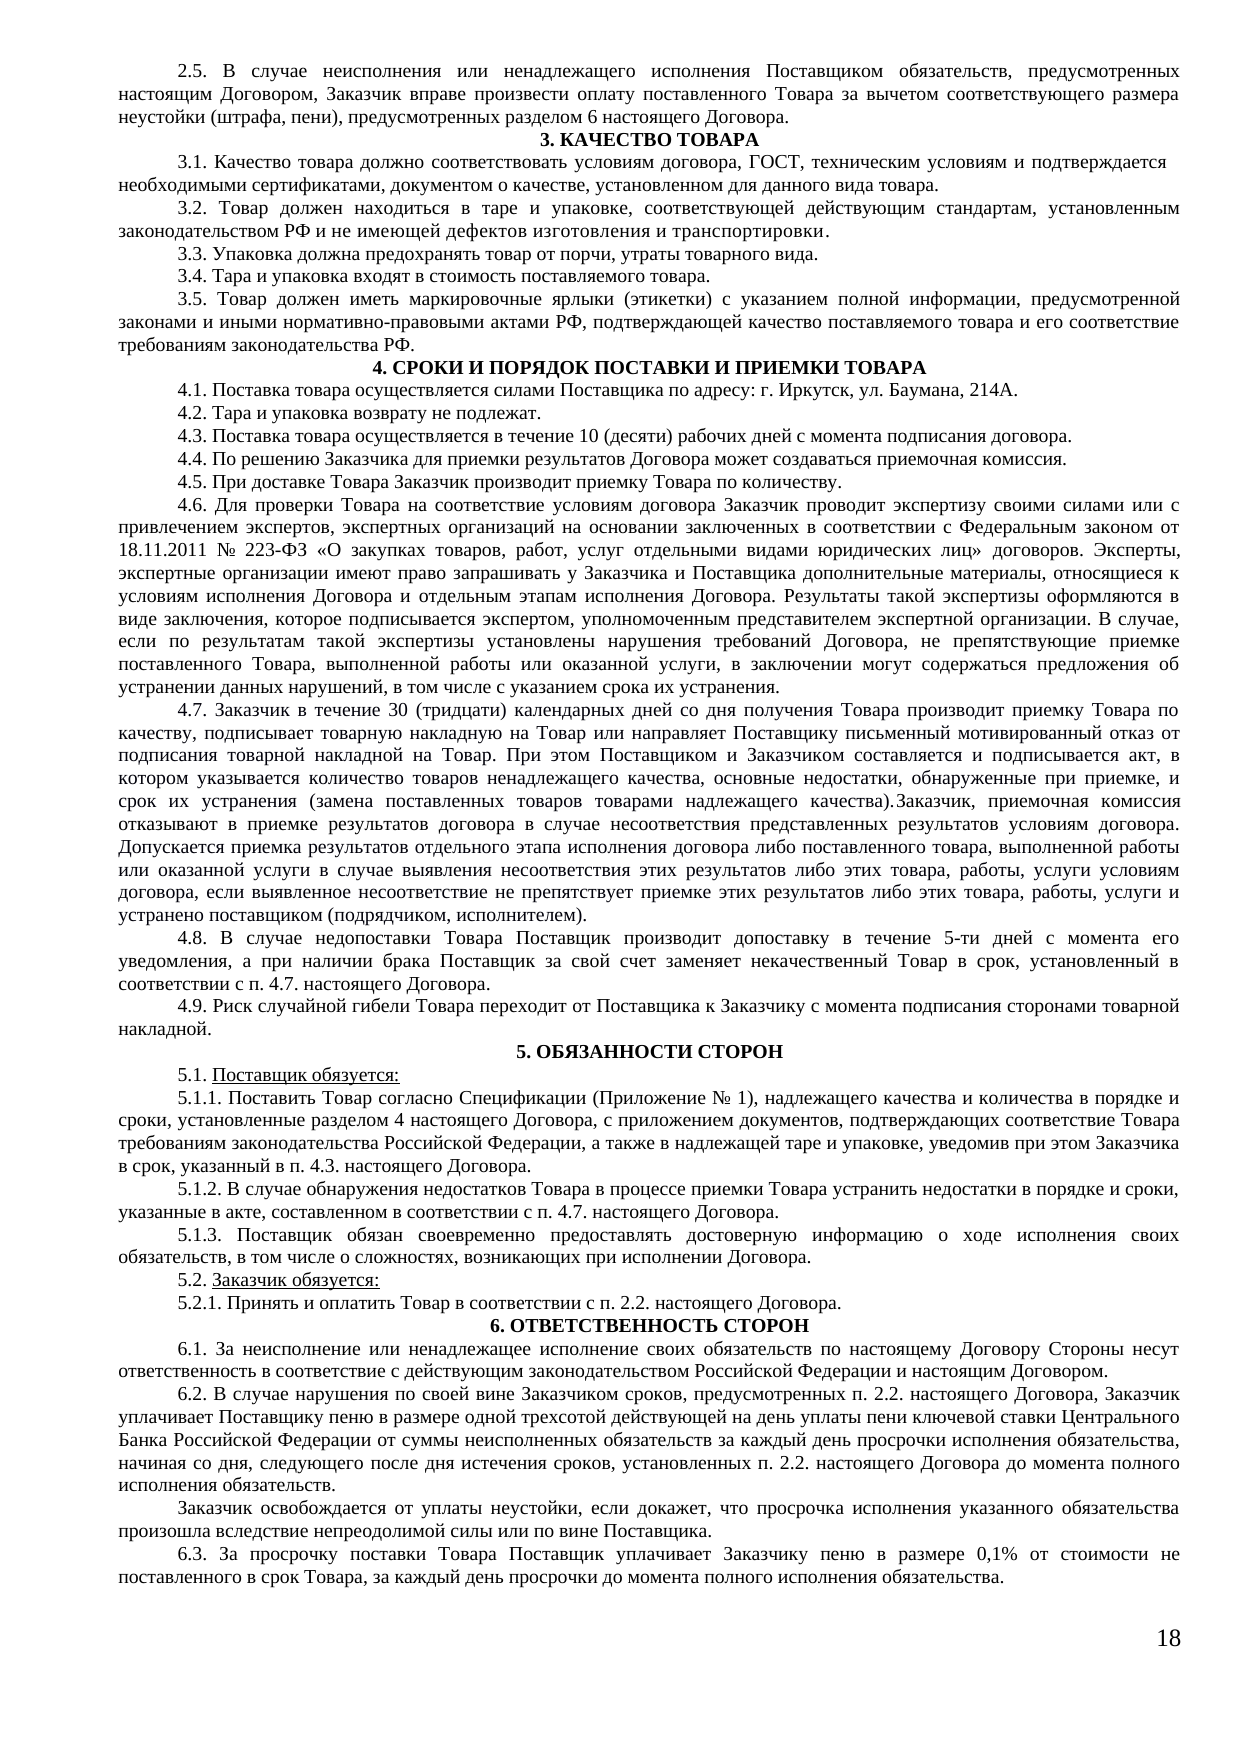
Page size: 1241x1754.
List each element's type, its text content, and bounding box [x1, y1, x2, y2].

text 4.1. Поставка товара осуществляется силами Поставщика по адресу: г. Иркутск, ул. Баумана, 214А. [118, 378, 1181, 401]
text 3. КАЧЕСТВО ТОВАРА [118, 127, 1181, 150]
text 5.1.2. В случае обнаружения недостатков Товара в процессе приемки Товара устранить недостатки в порядке и сроки, указанные в акте, составленном в соответствии с п. 4.7. настоящего Договора. [118, 1177, 1181, 1222]
text 4.3. Поставка товара осуществляется в течение 10 (десяти) рабочих дней с момента подписания договора. [118, 424, 1182, 447]
text 4.5. При доставке Товара Заказчик производит приемку Товара по количеству. [118, 470, 1182, 492]
text 4.2. Тара и упаковка возврату не подлежат. [118, 401, 1181, 424]
text 3.5. Товар должен иметь маркировочные ярлыки (этикетки) с указанием полной информации, предусмотренной законами и иными нормативно-правовыми актами РФ, подтверждающей качество поставляемого товара и его соответствие требованиям законодательства РФ. [118, 287, 1181, 356]
text 3.2. Товар должен находиться в таре и упаковке, соответствующей действующим стандартам, установленным законодательством РФ и не имеющей дефектов изготовления и транспортировки. [118, 196, 1181, 242]
text 5.1.3. Поставщик обязан своевременно предоставлять достоверную информацию о ходе исполнения своих обязательств, в том числе о сложностях, возникающих при исполнении Договора. [118, 1222, 1181, 1268]
text 5.1. Поставщик обязуется: [118, 1063, 1181, 1086]
text 4.7. Заказчик в течение 30 (тридцати) календарных дней со дня получения Товара производит приемку Товара по качеству, подписывает товарную накладную на Товар или направляет Поставщику письменный мотивированный отказ от подписания товарной накладной на Товар. При этом Поставщиком и Заказчиком составляется и подписывается акт, в котором указывается количество товаров ненадлежащего качества, основные недостатки, обнаруженные при приемке, и срок их устранения (замена поставленных товаров товарами надлежащего качества).Заказчик, приемочная комиссия отказывают в приемке результатов договора в случае несоответствия представленных результатов условиям договора. Допускается приемка результатов отдельного этапа исполнения договора либо поставленного товара, выполненной работы или оказанной услуги в случае выявления несоответствия этих результатов либо этих товара, работы, услуги условиям договора, если выявленное несоответствие не препятствует приемке этих результатов либо этих товара, работы, услуги и устранено поставщиком (подрядчиком, исполнителем). [118, 698, 1181, 926]
text 4. СРОКИ И ПОРЯДОК ПОСТАВКИ И ПРИЕМКИ ТОВАРА [118, 356, 1181, 378]
text 5. ОБЯЗАННОСТИ СТОРОН [118, 1040, 1181, 1063]
text 4.4. По решению Заказчика для приемки результатов Договора может создаваться приемочная комиссия. [118, 447, 1182, 470]
text 6.2. В случае нарушения по своей вине Заказчиком сроков, предусмотренных п. 2.2. настоящего Договора, Заказчик уплачивает Поставщику пеню в размере одной трехсотой действующей на день уплаты пени ключевой ставки Центрального Банка Российской Федерации от суммы неисполненных обязательств за каждый день просрочки исполнения обязательства, начиная со дня, следующего после дня истечения сроков, установленных п. 2.2. настоящего Договора до момента полного исполнения обязательств. [118, 1382, 1181, 1496]
text 5.1.1. Поставить Товар согласно Спецификации (Приложение № 1), надлежащего качества и количества в порядке и сроки, установленные разделом 4 настоящего Договора, с приложением документов, подтверждающих соответствие Товара требованиям законодательства Российской Федерации, а также в надлежащей таре и упаковке, уведомив при этом Заказчика в срок, указанный в п. 4.3. настоящего Договора. [118, 1086, 1181, 1177]
text 4.8. В случае недопоставки Товара Поставщик производит допоставку в течение 5-ти дней с момента его уведомления, а при наличии брака Поставщик за свой счет заменяет некачественный Товар в срок, установленный в соответствии с п. 4.7. настоящего Договора. [118, 926, 1181, 994]
text 3.4. Тара и упаковка входят в стоимость поставляемого товара. [118, 264, 1181, 287]
text 6.3. За просрочку поставки Товара Поставщик уплачивает Заказчику пеню в размере 0,1% от стоимости не поставленного в срок Товара, за каждый день просрочки до момента полного исполнения обязательства. [118, 1542, 1181, 1587]
text 6.1. За неисполнение или ненадлежащее исполнение своих обязательств по настоящему Договору Стороны несут ответственность в соответствие с действующим законодательством Российской Федерации и настоящим Договором. [118, 1337, 1181, 1382]
text 5.2.1. Принять и оплатить Товар в соответствии с п. 2.2. настоящего Договора. [118, 1291, 1181, 1314]
text 5.2. Заказчик обязуется: [118, 1268, 1181, 1291]
text 3.3. Упаковка должна предохранять товар от порчи, утраты товарного вида. [118, 242, 1181, 264]
text 6. ОТВЕТСТВЕННОСТЬ СТОРОН [118, 1314, 1181, 1337]
text 3.1. Качество товара должно соответствовать условиям договора, ГОСТ, техническим условиям и подтверждается необходимыми сертификатами, документом о качестве, установленном для данного вида товара. [118, 150, 1168, 196]
text 4.9. Риск случайной гибели Товара переходит от Поставщика к Заказчику с момента подписания сторонами товарной накладной. [118, 994, 1181, 1040]
text Заказчик освобождается от уплаты неустойки, если докажет, что просрочка исполнения указанного обязательства произошла вследствие непреодолимой силы или по вине Поставщика. [118, 1496, 1181, 1542]
text 4.6. Для проверки Товара на соответствие условиям договора Заказчик проводит экспертизу своими силами или с привлечением экспертов, экспертных организаций на основании заключенных в соответствии с Федеральным законом от 18.11.2011 № 223-ФЗ «О закупках товаров, работ, услуг отдельными видами юридических лиц» договоров. Эксперты, экспертные организации имеют право запрашивать у Заказчика и Поставщика дополнительные материалы, относящиеся к условиям исполнения Договора и отдельным этапам исполнения Договора. Результаты такой экспертизы оформляются в виде заключения, которое подписывается экспертом, уполномоченным представителем экспертной организации. В случае, если по результатам такой экспертизы установлены нарушения требований Договора, не препятствующие приемке поставленного Товара, выполненной работы или оказанной услуги, в заключении могут содержаться предложения об устранении данных нарушений, в том числе с указанием срока их устранения. [118, 492, 1181, 698]
text 2.5. В случае неисполнения или ненадлежащего исполнения Поставщиком обязательств, предусмотренных настоящим Договором, Заказчик вправе произвести оплату поставленного Товара за вычетом соответствующего размера неустойки (штрафа, пени), предусмотренных разделом 6 настоящего Договора. [118, 59, 1181, 127]
